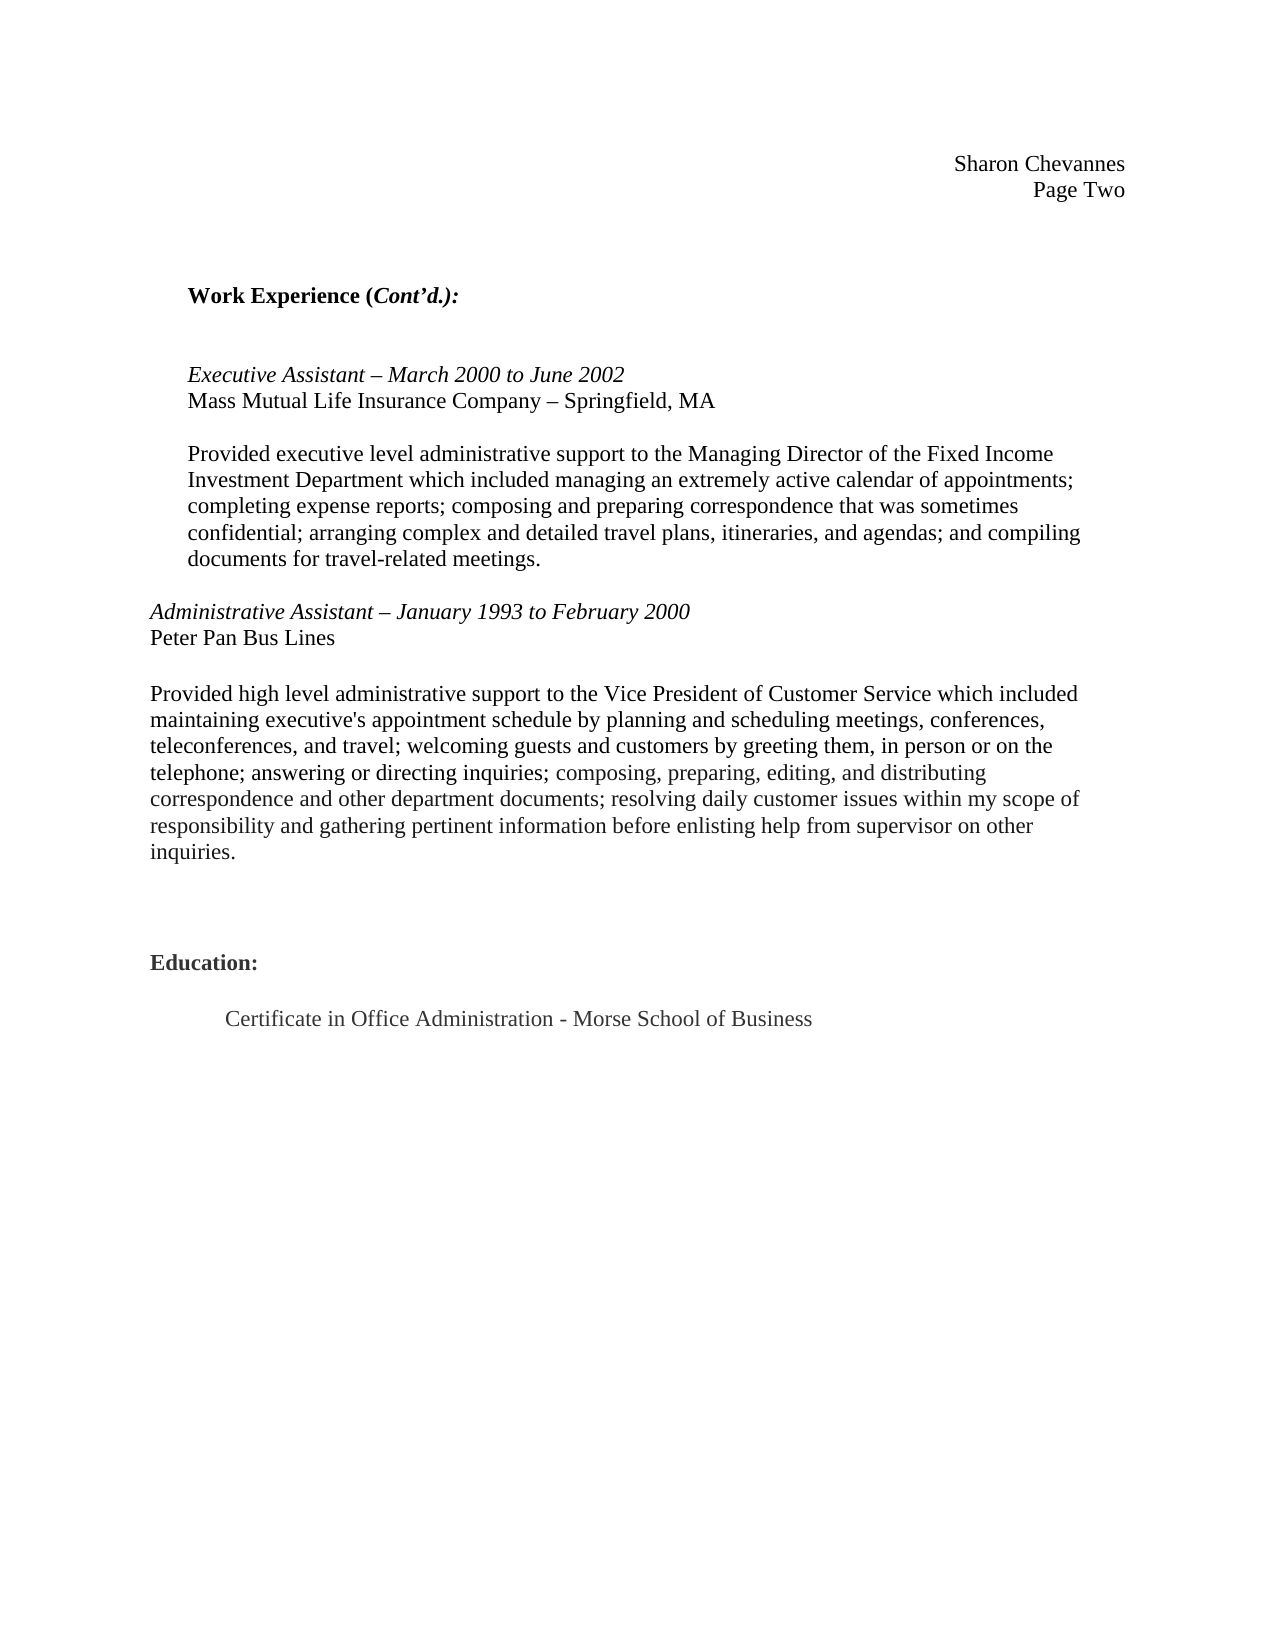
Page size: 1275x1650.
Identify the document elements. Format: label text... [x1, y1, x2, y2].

text Sharon Chevannes [187, 150, 1125, 176]
text Education: [150, 949, 1125, 975]
text Provided executive level administrative support to the Managing Director of the Fixed Income Investment Department which included managing an extremely active calendar of appointments; completing expense reports; composing and preparing correspondence that was sometimes confidential; arranging complex and detailed travel plans, itineraries, and agendas; and compiling documents for travel-related meetings. [187, 440, 1125, 572]
text Peter Pan Bus Lines [150, 624, 1125, 651]
text Executive Assistant – March 2000 to June 2002 [187, 361, 1125, 387]
text Certificate in Office Administration - Morse School of Business [225, 1004, 1125, 1031]
text Administrative Assistant – January 1993 to February 2000 [150, 598, 1125, 624]
text Work Experience (Cont’d.): [187, 282, 1125, 308]
text Mass Mutual Life Insurance Company – Springfield, MA [187, 387, 1125, 413]
text Page Two [187, 176, 1125, 203]
text Provided high level administrative support to the Vice President of Customer Service which included maintaining executive's appointment schedule by planning and scheduling meetings, conferences, teleconferences, and travel; welcoming guests and customers by greeting them, in person or on the telephone; answering or directing inquiries; composing, preparing, editing, and distributing correspondence and other department documents; resolving daily customer issues within my scope of responsibility and gathering pertinent information before enlisting help from supervisor on other inquiries. [150, 680, 1125, 864]
